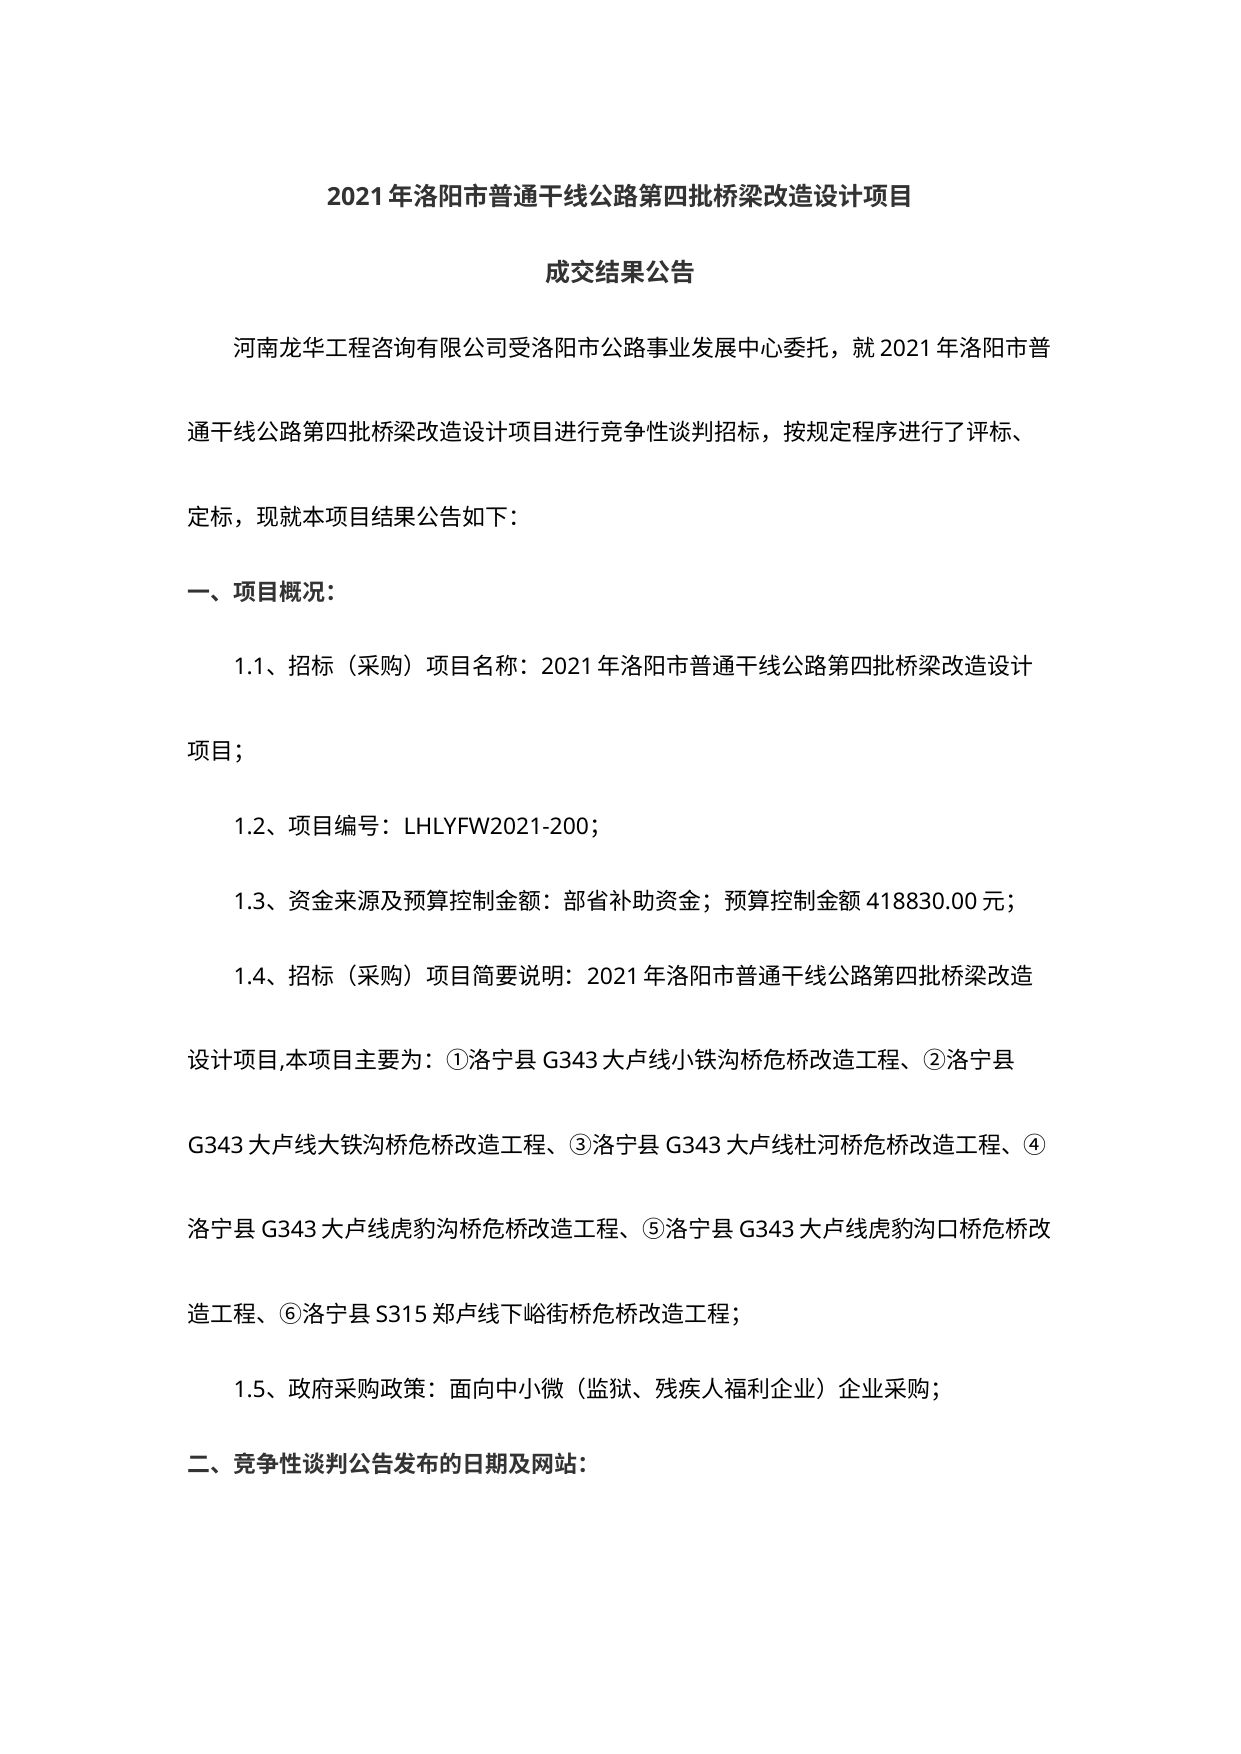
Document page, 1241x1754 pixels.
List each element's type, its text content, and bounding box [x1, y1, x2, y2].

text 一、项目概况： [187, 557, 1053, 622]
text 1.2、项目编号：LHLYFW2021-200； [187, 792, 1053, 857]
text 成交结果公告 [187, 238, 1053, 303]
text 1.5、政府采购政策：面向中小微（监狱、残疾人福利企业）企业采购； [187, 1355, 1053, 1420]
text 1.4、招标（采购）项目简要说明：2021年洛阳市普通干线公路第四批桥梁改造设计项目,本项目主要为：①洛宁县G343大卢线小铁沟桥危桥改造工程、②洛宁县G343大卢线大铁沟桥危桥改造工程、③洛宁县G343大卢线杜河桥危桥改造工程、④洛宁县G343大卢线虎豹沟桥危桥改造工程、⑤洛宁县G343大卢线虎豹沟口桥危桥改造工程、⑥洛宁县S315郑卢线下峪街桥危桥改造工程； [187, 942, 1053, 1345]
text 2021年洛阳市普通干线公路第四批桥梁改造设计项目 [187, 162, 1053, 227]
text 二、竞争性谈判公告发布的日期及网站： [187, 1430, 1053, 1495]
text 1.1、招标（采购）项目名称：2021年洛阳市普通干线公路第四批桥梁改造设计项目； [187, 632, 1053, 782]
text 河南龙华工程咨询有限公司受洛阳市公路事业发展中心委托，就2021年洛阳市普通干线公路第四批桥梁改造设计项目进行竞争性谈判招标，按规定程序进行了评标、定标，现就本项目结果公告如下： [187, 314, 1053, 548]
text 1.3、资金来源及预算控制金额：部省补助资金；预算控制金额418830.00元； [187, 867, 1053, 932]
